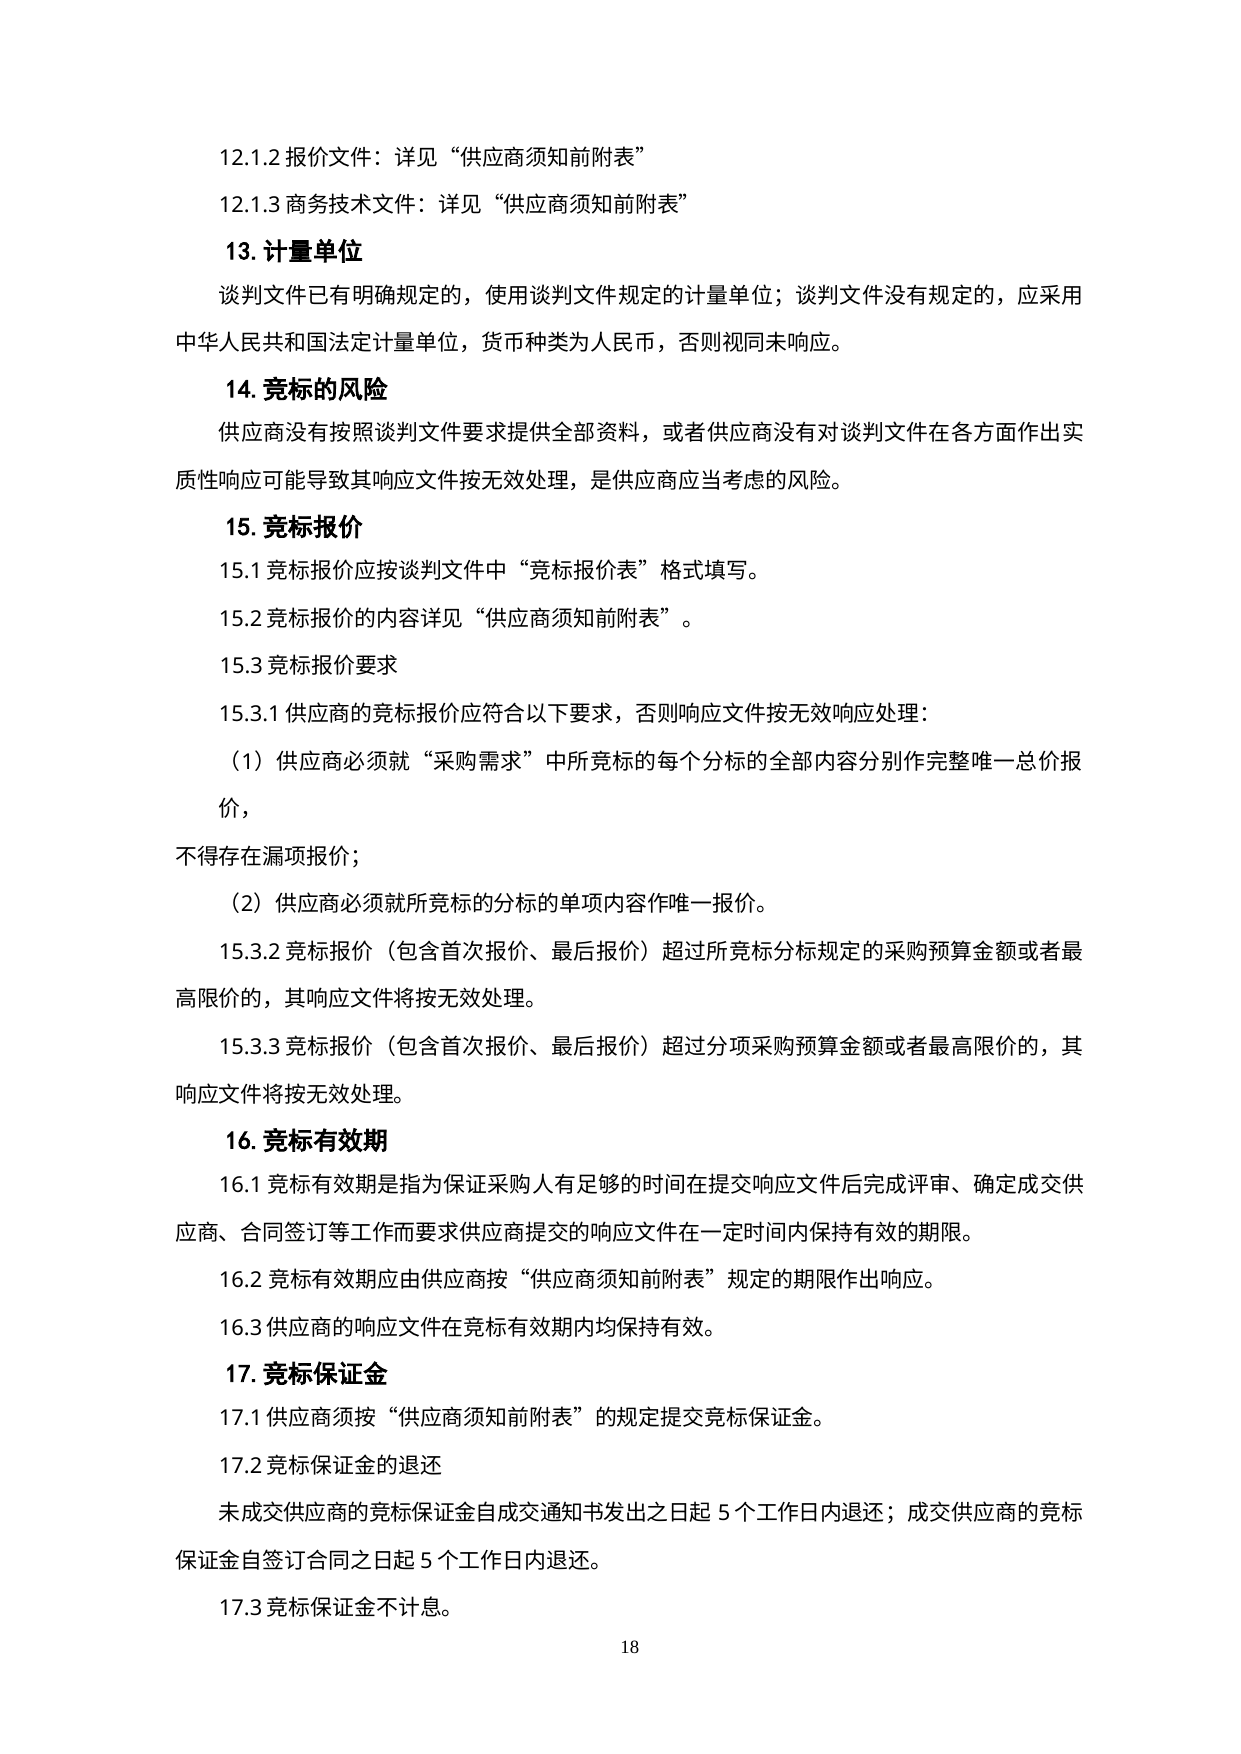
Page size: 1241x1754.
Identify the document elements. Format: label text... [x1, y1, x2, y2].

text （2）供应商必须就所竞标的分标的单项内容作唯一报价。 [175, 886, 1084, 918]
text 15.3.3竞标报价（包含首次报价、最后报价）超过分项采购预算金额或者最高限价的，其响应文件将按无效处理。 [175, 1029, 1084, 1108]
text 谈判文件已有明确规定的，使用谈判文件规定的计量单位；谈判文件没有规定的，应采用中华人民共和国法定计量单位，货币种类为人民币，否则视同未响应。 [175, 278, 1084, 357]
text 14.竞标的风险 [175, 373, 1084, 401]
text 未成交供应商的竞标保证金自成交通知书发出之日起5个工作日内退还；成交供应商的竞标保证金自签订合同之日起5个工作日内退还。 [175, 1495, 1084, 1574]
text 12.1.2报价文件：详见“供应商须知前附表” [219, 139, 1084, 171]
text 17.竞标保证金 [175, 1357, 1084, 1386]
text 15.1竞标报价应按谈判文件中“竞标报价表”格式填写。 [175, 553, 1084, 585]
text 供应商没有按照谈判文件要求提供全部资料，或者供应商没有对谈判文件在各方面作出实质性响应可能导致其响应文件按无效处理，是供应商应当考虑的风险。 [175, 415, 1084, 494]
text 17.1供应商须按“供应商须知前附表”的规定提交竞标保证金。 [219, 1400, 1084, 1432]
text 15.2竞标报价的内容详见“供应商须知前附表”。 [175, 601, 1084, 633]
text 13.计量单位 [175, 235, 1084, 263]
text 16.1竞标有效期是指为保证采购人有足够的时间在提交响应文件后完成评审、确定成交供应商、合同签订等工作而要求供应商提交的响应文件在一定时间内保持有效的期限。 [175, 1167, 1084, 1246]
text 17.3竞标保证金不计息。 [219, 1590, 1084, 1622]
text 15.竞标报价 [175, 510, 1084, 539]
text 16.2 竞标有效期应由供应商按“供应商须知前附表”规定的期限作出响应。 [175, 1262, 1084, 1294]
text 15.3.2竞标报价（包含首次报价、最后报价）超过所竞标分标规定的采购预算金额或者最高限价的，其响应文件将按无效处理。 [175, 934, 1084, 1013]
text 15.3竞标报价要求 [219, 648, 1084, 680]
text 16.竞标有效期 [175, 1124, 1084, 1153]
text 17.2竞标保证金的退还 [219, 1448, 1084, 1479]
text 12.1.3商务技术文件：详见“供应商须知前附表” [219, 187, 1084, 219]
text （1）供应商必须就“采购需求”中所竞标的每个分标的全部内容分别作完整唯一总价报价， [219, 744, 1084, 823]
text 15.3.1供应商的竞标报价应符合以下要求，否则响应文件按无效响应处理： [175, 696, 1084, 728]
text 16.3供应商的响应文件在竞标有效期内均保持有效。 [175, 1309, 1084, 1341]
text 不得存在漏项报价； [175, 839, 1084, 870]
